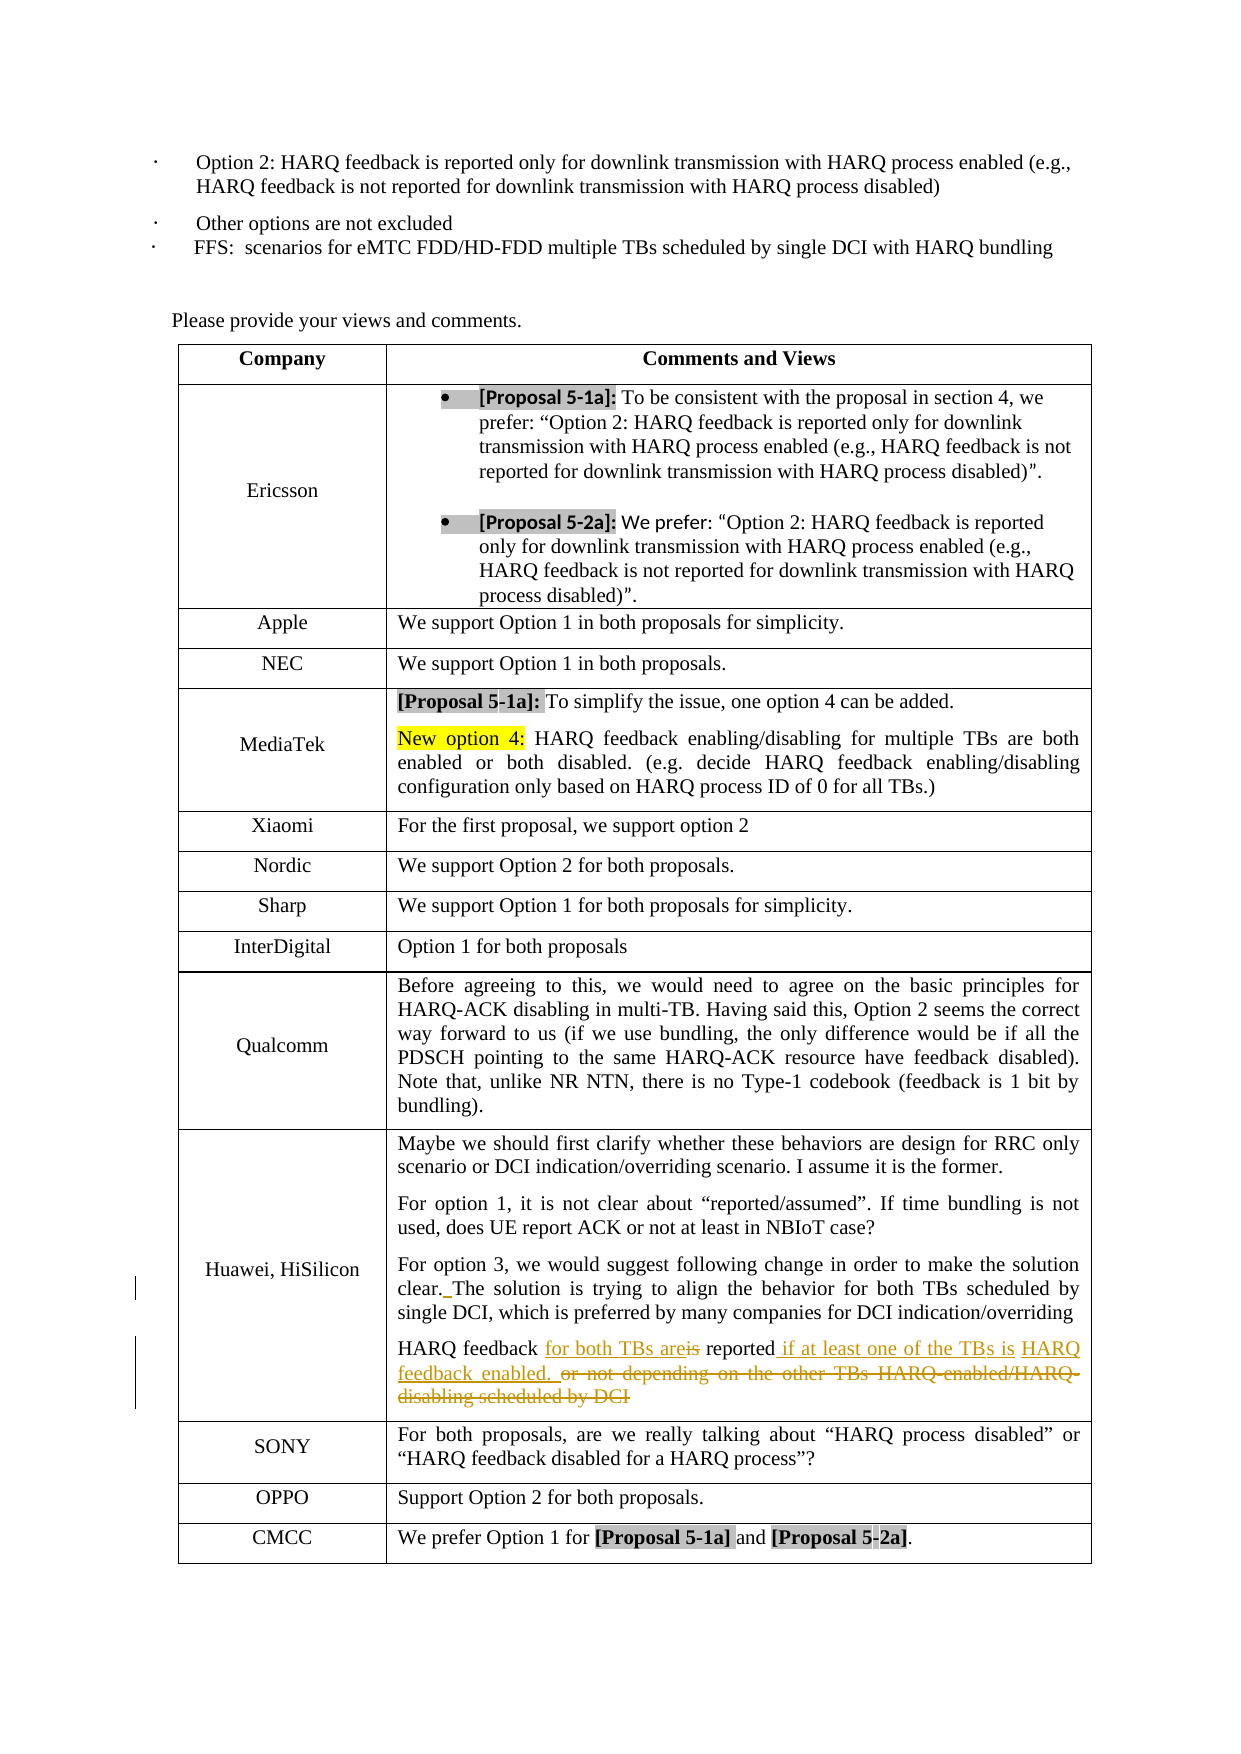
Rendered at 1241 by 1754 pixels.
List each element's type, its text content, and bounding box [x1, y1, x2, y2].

table_cell We support Option 1 for both proposals for simplicity. [387, 892, 1091, 931]
table_cell Apple [179, 609, 386, 648]
table_cell Maybe we should first clarify whether these behaviors are design for RRC only scenario or DCI indication/overriding scenario. I assume it is the former. For option 1, it is not clear about “reported/assumed”. If time bundling is not used, does UE report ACK or not at least in NBIoT case? For option 3, we would suggest following change in order to make the solution clear.The solution is trying to align the behavior for both TBs scheduled by single DCI, which is preferred by many companies for DCI indication/overriding HARQ feedback reported [387, 1130, 1091, 1421]
table_cell Qualcomm [179, 973, 386, 1129]
table_cell InterDigital [179, 932, 386, 971]
table_cell Xiaomi [179, 812, 386, 851]
table_cell NEC [179, 649, 386, 688]
table_cell Support Option 2 for both proposals. [387, 1484, 1091, 1523]
table_cell We support Option 2 for both proposals. [387, 852, 1091, 891]
list Other options are not excluded [152, 211, 1120, 235]
table_cell [Proposal 5-1a]: To be consistent with the proposal in section 4, we prefer: “Option 2: HARQ feedback is reported only for downlink transmission with HARQ process enabled (e.g., HARQ feedback is not reported for downlink transmission with HARQ process disabled)”. [Proposal 5-2a]: We prefer: “Option 2: HARQ feedback is reported only for downlink transmission with HARQ process enabled (e.g., HARQ feedback is not reported for downlink transmission with HARQ process disabled)”. [387, 385, 1091, 608]
table_header Comments and Views [387, 345, 1091, 383]
table_cell We support Option 1 in both proposals for simplicity. [387, 609, 1091, 648]
table_cell SONY [179, 1422, 386, 1483]
list FFS: scenarios for eMTC FDD/HD-FDD multiple TBs scheduled by single DCI with HARQ bundling [150, 235, 1120, 259]
table_cell OPPO [179, 1484, 386, 1523]
table_cell Nordic [179, 852, 386, 891]
table_cell MediaTek [179, 689, 386, 811]
table_cell Sharp [179, 892, 386, 931]
text Please provide your views and comments. [171, 308, 1120, 332]
table_cell Before agreeing to this, we would need to agree on the basic principles for HARQ-ACK disabling in multi-TB. Having said this, Option 2 seems the correct way forward to us (if we use bundling, the only difference would be if all the PDSCH pointing to the same HARQ-ACK resource have feedback disabled). Note that, unlike NR NTN, there is no Type-1 codebook (feedback is 1 bit by bundling). [387, 973, 1091, 1129]
table_cell Ericsson [179, 385, 386, 608]
table_cell CMCC [179, 1524, 386, 1563]
table_cell Huawei, HiSilicon [179, 1130, 386, 1421]
table_cell For the first proposal, we support option 2 [387, 812, 1091, 851]
table_cell We support Option 1 in both proposals. [387, 649, 1091, 688]
table_cell Option 1 for both proposals [387, 932, 1091, 971]
table_header Company [179, 345, 386, 383]
table_cell [Proposal 5-1a]: To simplify the issue, one option 4 can be added. New option 4: HARQ feedback enabling/disabling for multiple TBs are both enabled or both disabled. (e.g. decide HARQ feedback enabling/disabling configuration only based on HARQ process ID of 0 for all TBs.) [387, 689, 1091, 811]
table_cell We prefer Option 1 for [Proposal 5-1a] and [Proposal 5-2a]. [387, 1524, 1091, 1563]
table_cell For both proposals, are we really talking about “HARQ process disabled” or “HARQ feedback disabled for a HARQ process”? [387, 1422, 1091, 1483]
